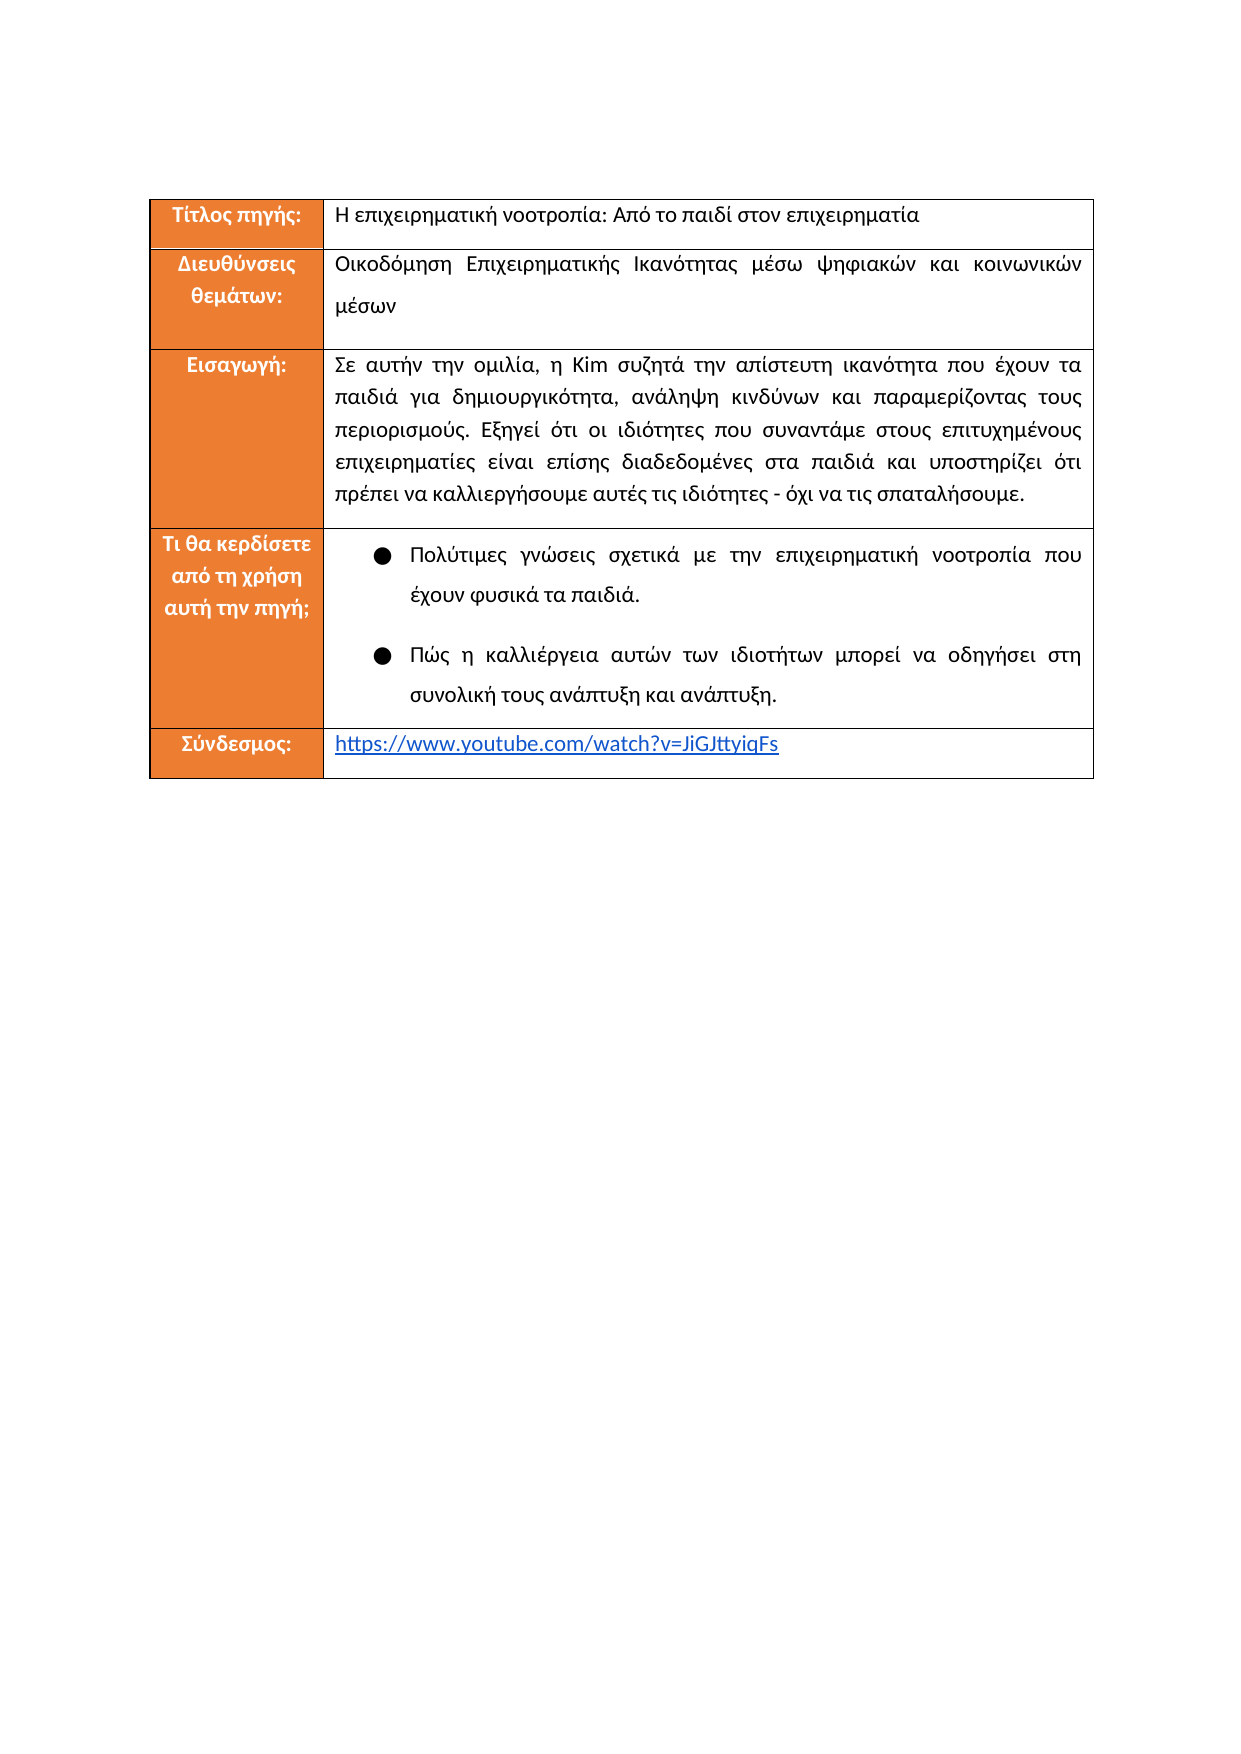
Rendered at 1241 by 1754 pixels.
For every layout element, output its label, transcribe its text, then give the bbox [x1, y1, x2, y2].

table_cell Διευθύνσεις θεμάτων: [151, 250, 323, 349]
table_cell Τι θα κερδίσετε από τη χρήση αυτή την πηγή; [151, 529, 323, 728]
table_cell Πολύτιμες γνώσεις σχετικά με την επιχειρηματική νοοτροπία που έχουν φυσικά τα παιδιά. Πώς η καλλιέργεια αυτών των ιδιοτήτων μπορεί να οδηγήσει στη συνολική τους ανάπτυξη και ανάπτυξη. [324, 529, 1093, 728]
table_cell Οικοδόμηση Επιχειρηματικής Ικανότητας μέσω ψηφιακών και κοινωνικών μέσων [324, 250, 1093, 349]
table_cell Σε αυτήν την ομιλία, η Kim συζητά την απίστευτη ικανότητα που έχουν τα παιδιά για δημιουργικότητα, ανάληψη κινδύνων και παραμερίζοντας τους περιορισμούς. Εξηγεί ότι οι ιδιότητες που συναντάμε στους επιτυχημένους επιχειρηματίες είναι επίσης διαδεδομένες στα παιδιά και υποστηρίζει ότι πρέπει να καλλιεργήσουμε αυτές τις ιδιότητες - όχι να τις σπαταλήσουμε. [324, 350, 1093, 528]
table_cell https://www.youtube.com/watch?v=JiGJttyiqFs [324, 729, 1093, 778]
table_header Τίτλος πηγής: [151, 200, 323, 248]
table_header Η επιχειρηματική νοοτροπία: Από το παιδί στον επιχειρηματία [324, 200, 1093, 248]
table_cell Εισαγωγή: [151, 350, 323, 528]
table_cell Σύνδεσμος: [151, 729, 323, 778]
